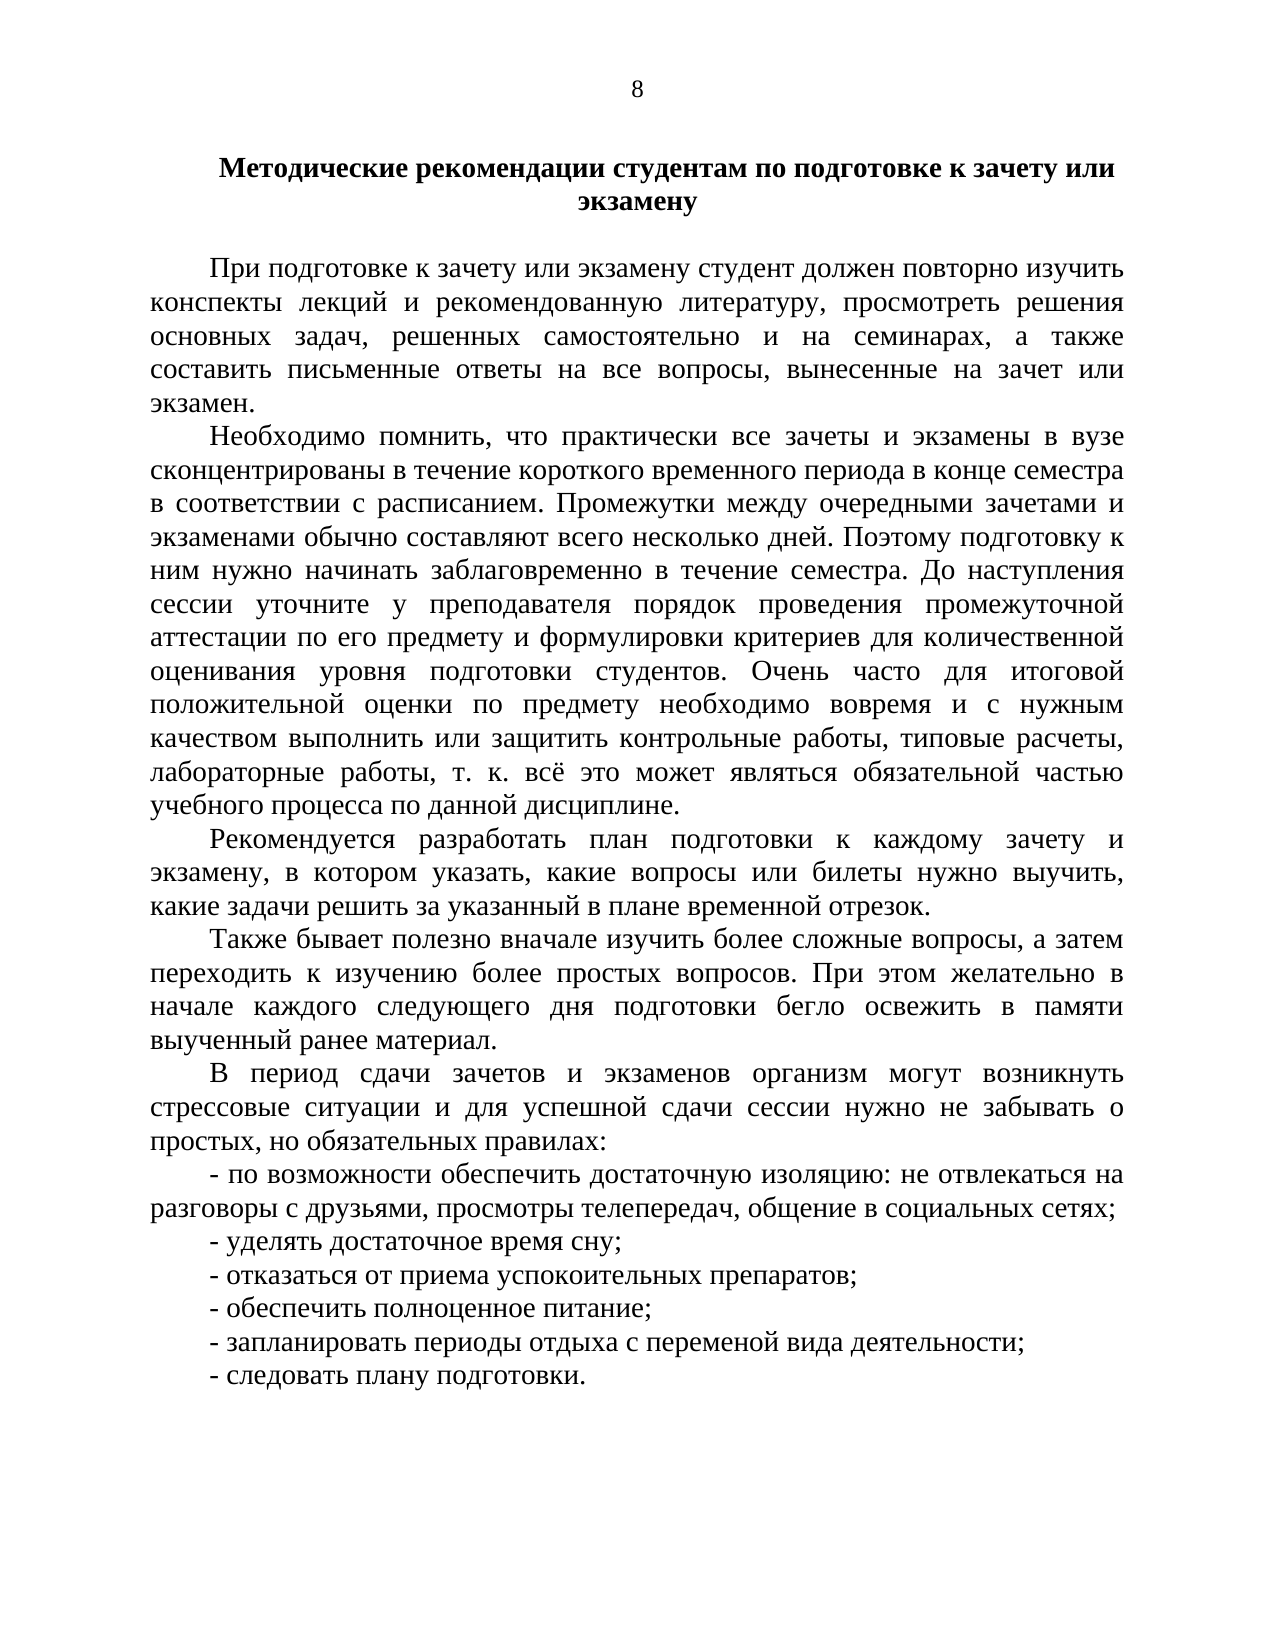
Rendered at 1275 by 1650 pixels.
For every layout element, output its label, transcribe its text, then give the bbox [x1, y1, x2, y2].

text - по возможности обеспечить достаточную изоляцию: не отвлекаться на разговоры с друзьями, просмотры телепередач, общение в социальных сетях; [150, 1156, 1125, 1223]
text - запланировать периоды отдыха с переменой вида деятельности; [150, 1324, 1125, 1357]
text В период сдачи зачетов и экзаменов организм могут возникнуть стрессовые ситуации и для успешной сдачи сессии нужно не забывать о простых, но обязательных правилах: [150, 1056, 1125, 1156]
text Методические рекомендации студентам по подготовке к зачету или экзамену [150, 150, 1125, 217]
text Также бывает полезно вначале изучить более сложные вопросы, а затем переходить к изучению более простых вопросов. При этом желательно в начале каждого следующего дня подготовки бегло освежить в памяти выученный ранее материал. [150, 921, 1125, 1056]
text Рекомендуется разработать план подготовки к каждому зачету и экзамену, в котором указать, какие вопросы или билеты нужно выучить, какие задачи решить за указанный в плане временной отрезок. [150, 821, 1125, 921]
text - обеспечить полноценное питание; [150, 1290, 1125, 1324]
text При подготовке к зачету или экзамену студент должен повторно изучить конспекты лекций и рекомендованную литературу, просмотреть решения основных задач, решенных самостоятельно и на семинарах, а также составить письменные ответы на все вопросы, вынесенные на зачет или экзамен. [150, 251, 1125, 418]
text Необходимо помнить, что практически все зачеты и экзамены в вузе сконцентрированы в течение короткого временного периода в конце семестра в соответствии с расписанием. Промежутки между очередными зачетами и экзаменами обычно составляют всего несколько дней. Поэтому подготовку к ним нужно начинать заблаговременно в течение семестра. До наступления сессии уточните у преподавателя порядок проведения промежуточной аттестации по его предмету и формулировки критериев для количественной оценивания уровня подготовки студентов. Очень часто для итоговой положительной оценки по предмету необходимо вовремя и с нужным качеством выполнить или защитить контрольные работы, типовые расчеты, лабораторные работы, т. к. всё это может являться обязательной частью учебного процесса по данной дисциплине. [150, 418, 1125, 821]
text - отказаться от приема успокоительных препаратов; [150, 1257, 1125, 1290]
text - уделять достаточное время сну; [150, 1223, 1125, 1257]
text - следовать плану подготовки. [150, 1357, 1125, 1391]
